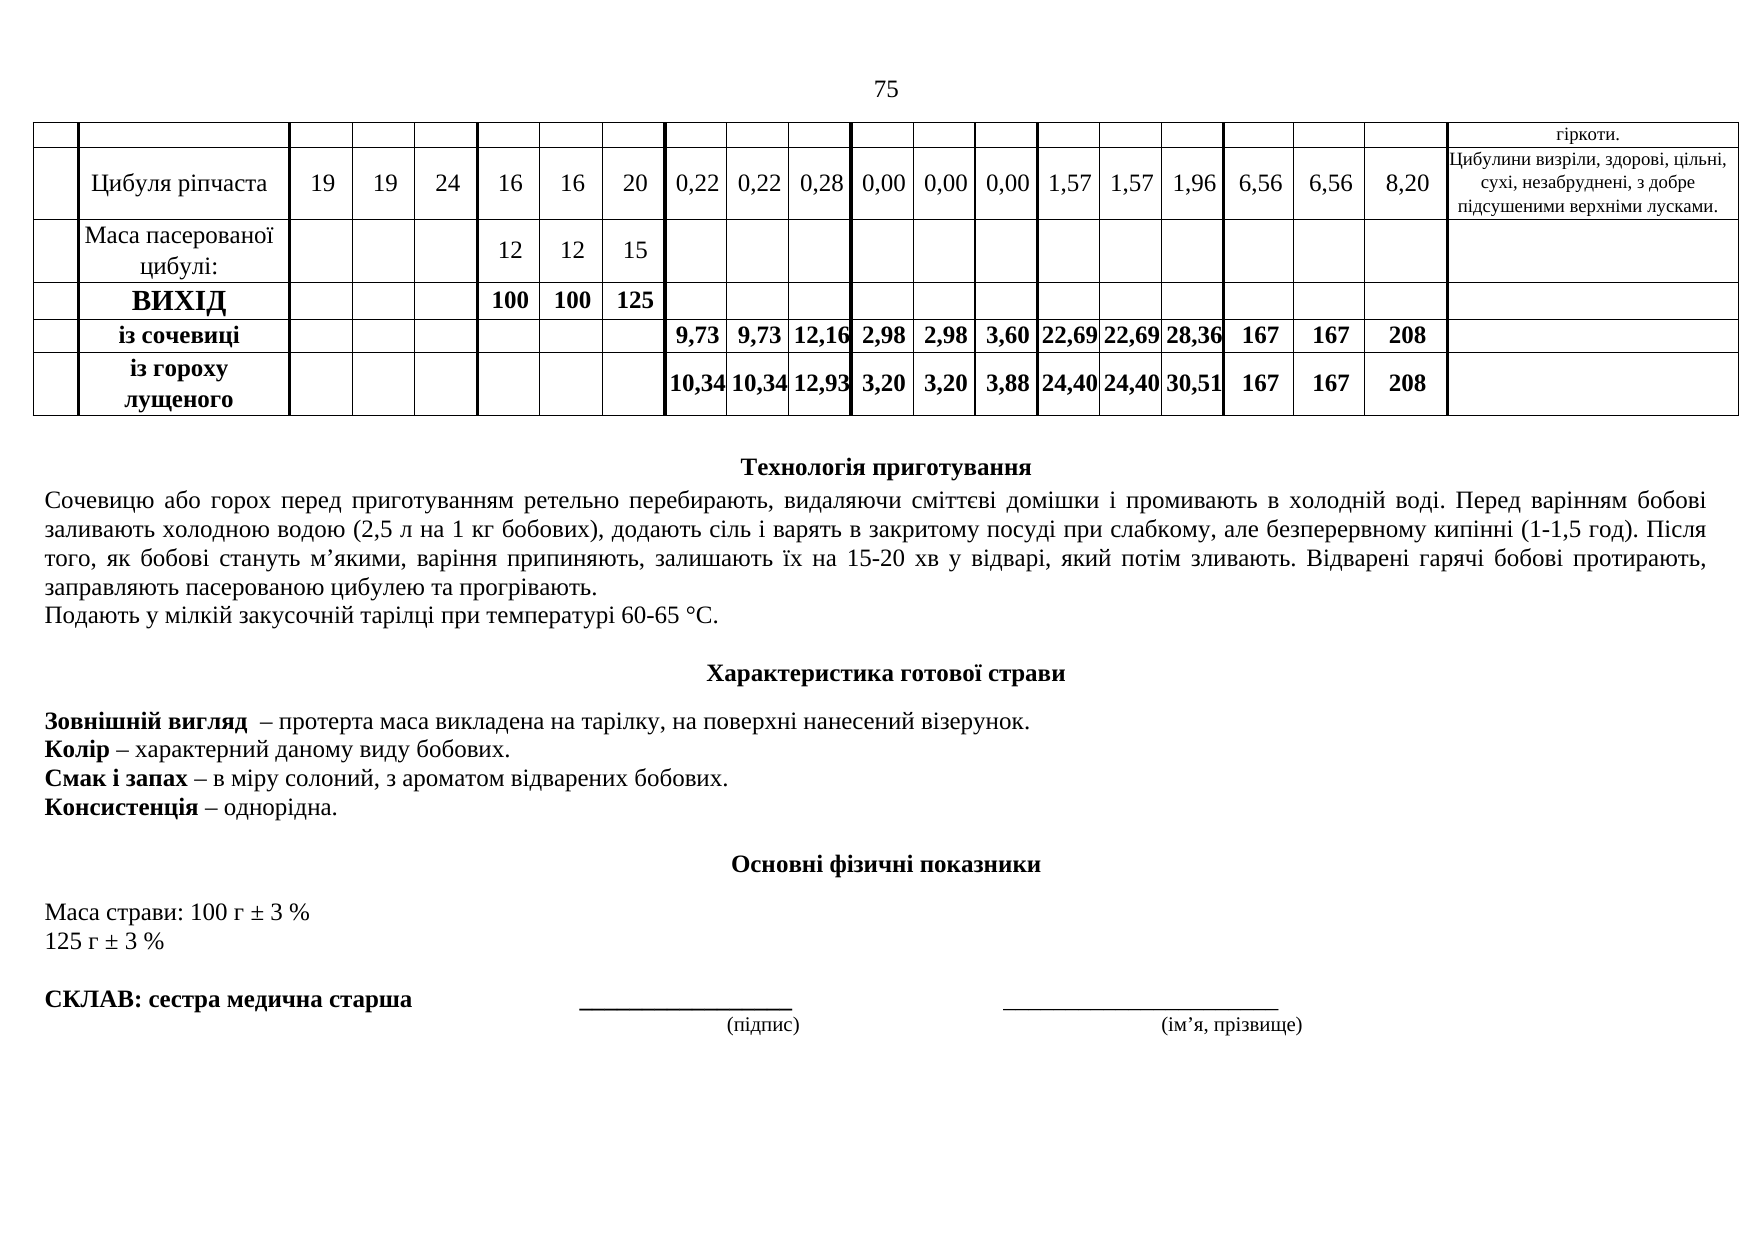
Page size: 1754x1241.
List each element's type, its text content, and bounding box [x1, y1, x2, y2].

text Маса страви: 100 г ± 3 % [44, 897, 1728, 926]
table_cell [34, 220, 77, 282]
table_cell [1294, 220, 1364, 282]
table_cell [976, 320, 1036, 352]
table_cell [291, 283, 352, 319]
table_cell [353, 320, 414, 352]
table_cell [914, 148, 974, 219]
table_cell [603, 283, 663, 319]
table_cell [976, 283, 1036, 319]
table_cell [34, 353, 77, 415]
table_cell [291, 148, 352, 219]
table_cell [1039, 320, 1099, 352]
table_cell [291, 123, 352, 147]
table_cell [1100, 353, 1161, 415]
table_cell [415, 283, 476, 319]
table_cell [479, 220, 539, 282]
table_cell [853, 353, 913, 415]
text (підпис) (ім’я, прізвище) [44, 1012, 1728, 1036]
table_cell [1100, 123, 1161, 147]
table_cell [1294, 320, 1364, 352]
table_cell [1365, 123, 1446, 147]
text Смак і запах – в міру солоний, з ароматом відварених бобових. [44, 763, 1728, 792]
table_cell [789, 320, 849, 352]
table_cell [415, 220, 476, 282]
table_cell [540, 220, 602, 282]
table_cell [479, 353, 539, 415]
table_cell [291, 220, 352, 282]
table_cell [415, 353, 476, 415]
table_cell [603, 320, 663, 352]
text Подають у мілкій закусочній тарілці при температурі 60-65 °С. [44, 600, 1728, 629]
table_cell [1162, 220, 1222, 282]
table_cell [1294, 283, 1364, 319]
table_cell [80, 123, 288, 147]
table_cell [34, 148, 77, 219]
text 125 г ± 3 % [44, 926, 1728, 955]
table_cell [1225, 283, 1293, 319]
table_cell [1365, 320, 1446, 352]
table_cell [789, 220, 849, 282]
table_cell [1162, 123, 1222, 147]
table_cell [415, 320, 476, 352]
text Колір – характерний даному виду бобових. [44, 734, 1728, 763]
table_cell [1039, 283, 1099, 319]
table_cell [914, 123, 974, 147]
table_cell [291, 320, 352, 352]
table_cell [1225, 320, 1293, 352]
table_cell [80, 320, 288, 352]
text Зовнішній вигляд – протерта маса викладена на тарілку, на поверхні нанесений візерунок. [44, 706, 1728, 734]
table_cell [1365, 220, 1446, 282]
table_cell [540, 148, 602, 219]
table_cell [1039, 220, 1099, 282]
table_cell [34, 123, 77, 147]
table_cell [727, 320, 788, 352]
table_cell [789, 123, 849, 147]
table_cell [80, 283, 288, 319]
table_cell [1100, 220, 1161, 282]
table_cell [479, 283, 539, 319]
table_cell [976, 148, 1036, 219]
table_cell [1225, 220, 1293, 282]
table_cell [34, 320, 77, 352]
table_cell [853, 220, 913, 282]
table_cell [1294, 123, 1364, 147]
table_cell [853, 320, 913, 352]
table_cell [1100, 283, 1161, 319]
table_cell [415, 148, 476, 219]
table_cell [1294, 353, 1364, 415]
text Характеристика готової страви [44, 658, 1728, 687]
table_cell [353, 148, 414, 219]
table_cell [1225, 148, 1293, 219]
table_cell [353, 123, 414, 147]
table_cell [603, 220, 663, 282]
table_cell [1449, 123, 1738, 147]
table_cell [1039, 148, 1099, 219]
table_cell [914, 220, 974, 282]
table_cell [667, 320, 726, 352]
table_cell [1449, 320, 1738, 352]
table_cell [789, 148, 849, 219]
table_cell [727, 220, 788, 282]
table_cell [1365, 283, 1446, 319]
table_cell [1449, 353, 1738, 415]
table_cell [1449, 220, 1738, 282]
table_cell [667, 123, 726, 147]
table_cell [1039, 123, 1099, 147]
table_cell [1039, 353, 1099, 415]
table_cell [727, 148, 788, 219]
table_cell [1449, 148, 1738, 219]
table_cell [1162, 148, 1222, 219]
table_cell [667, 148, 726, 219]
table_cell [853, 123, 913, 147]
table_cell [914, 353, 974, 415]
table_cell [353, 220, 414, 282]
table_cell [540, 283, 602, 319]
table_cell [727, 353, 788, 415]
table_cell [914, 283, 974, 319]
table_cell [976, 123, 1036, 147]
text Сочевицю або горох перед приготуванням ретельно перебирають, видаляючи сміттєві домішки і промивають в холодній воді. Перед варінням бобові заливають холодною водою (2,5 л на 1 кг бобових), додають сіль і варять в закритому посуді при слабкому, але безперервному кипінні (1-1,5 год). Після того, як бобові стануть м’якими, варіння припиняють, залишають їх на 15-20 хв у відварі, який потім зливають. Відварені гарячі бобові протирають, заправляють пасерованою цибулею та прогрівають. [44, 485, 1709, 600]
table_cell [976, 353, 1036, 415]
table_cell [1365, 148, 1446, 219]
text Основні фізичні показники [44, 849, 1728, 878]
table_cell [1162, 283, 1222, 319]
text Консистенція – однорідна. [44, 792, 1728, 821]
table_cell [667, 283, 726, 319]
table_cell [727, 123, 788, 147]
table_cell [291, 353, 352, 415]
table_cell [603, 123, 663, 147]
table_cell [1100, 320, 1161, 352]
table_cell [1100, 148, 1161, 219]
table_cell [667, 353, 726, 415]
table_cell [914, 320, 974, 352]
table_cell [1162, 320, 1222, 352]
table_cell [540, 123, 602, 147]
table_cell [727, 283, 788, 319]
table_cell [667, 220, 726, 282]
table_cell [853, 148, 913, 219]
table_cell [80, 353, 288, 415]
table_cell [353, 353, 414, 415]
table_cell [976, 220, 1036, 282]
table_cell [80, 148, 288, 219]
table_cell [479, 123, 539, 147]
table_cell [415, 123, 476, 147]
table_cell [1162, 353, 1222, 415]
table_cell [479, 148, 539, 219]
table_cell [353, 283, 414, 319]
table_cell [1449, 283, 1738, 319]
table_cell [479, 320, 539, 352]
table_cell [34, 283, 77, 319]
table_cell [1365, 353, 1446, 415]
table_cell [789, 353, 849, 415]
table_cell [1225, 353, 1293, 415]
text Технологія приготування [44, 452, 1728, 481]
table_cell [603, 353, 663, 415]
text СКЛАВ: сестра медична старша _________________ ______________________ [44, 984, 1728, 1012]
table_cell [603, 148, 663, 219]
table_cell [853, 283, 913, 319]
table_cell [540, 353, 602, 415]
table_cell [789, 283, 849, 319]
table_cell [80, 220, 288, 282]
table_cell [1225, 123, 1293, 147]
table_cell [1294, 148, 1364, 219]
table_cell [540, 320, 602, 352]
